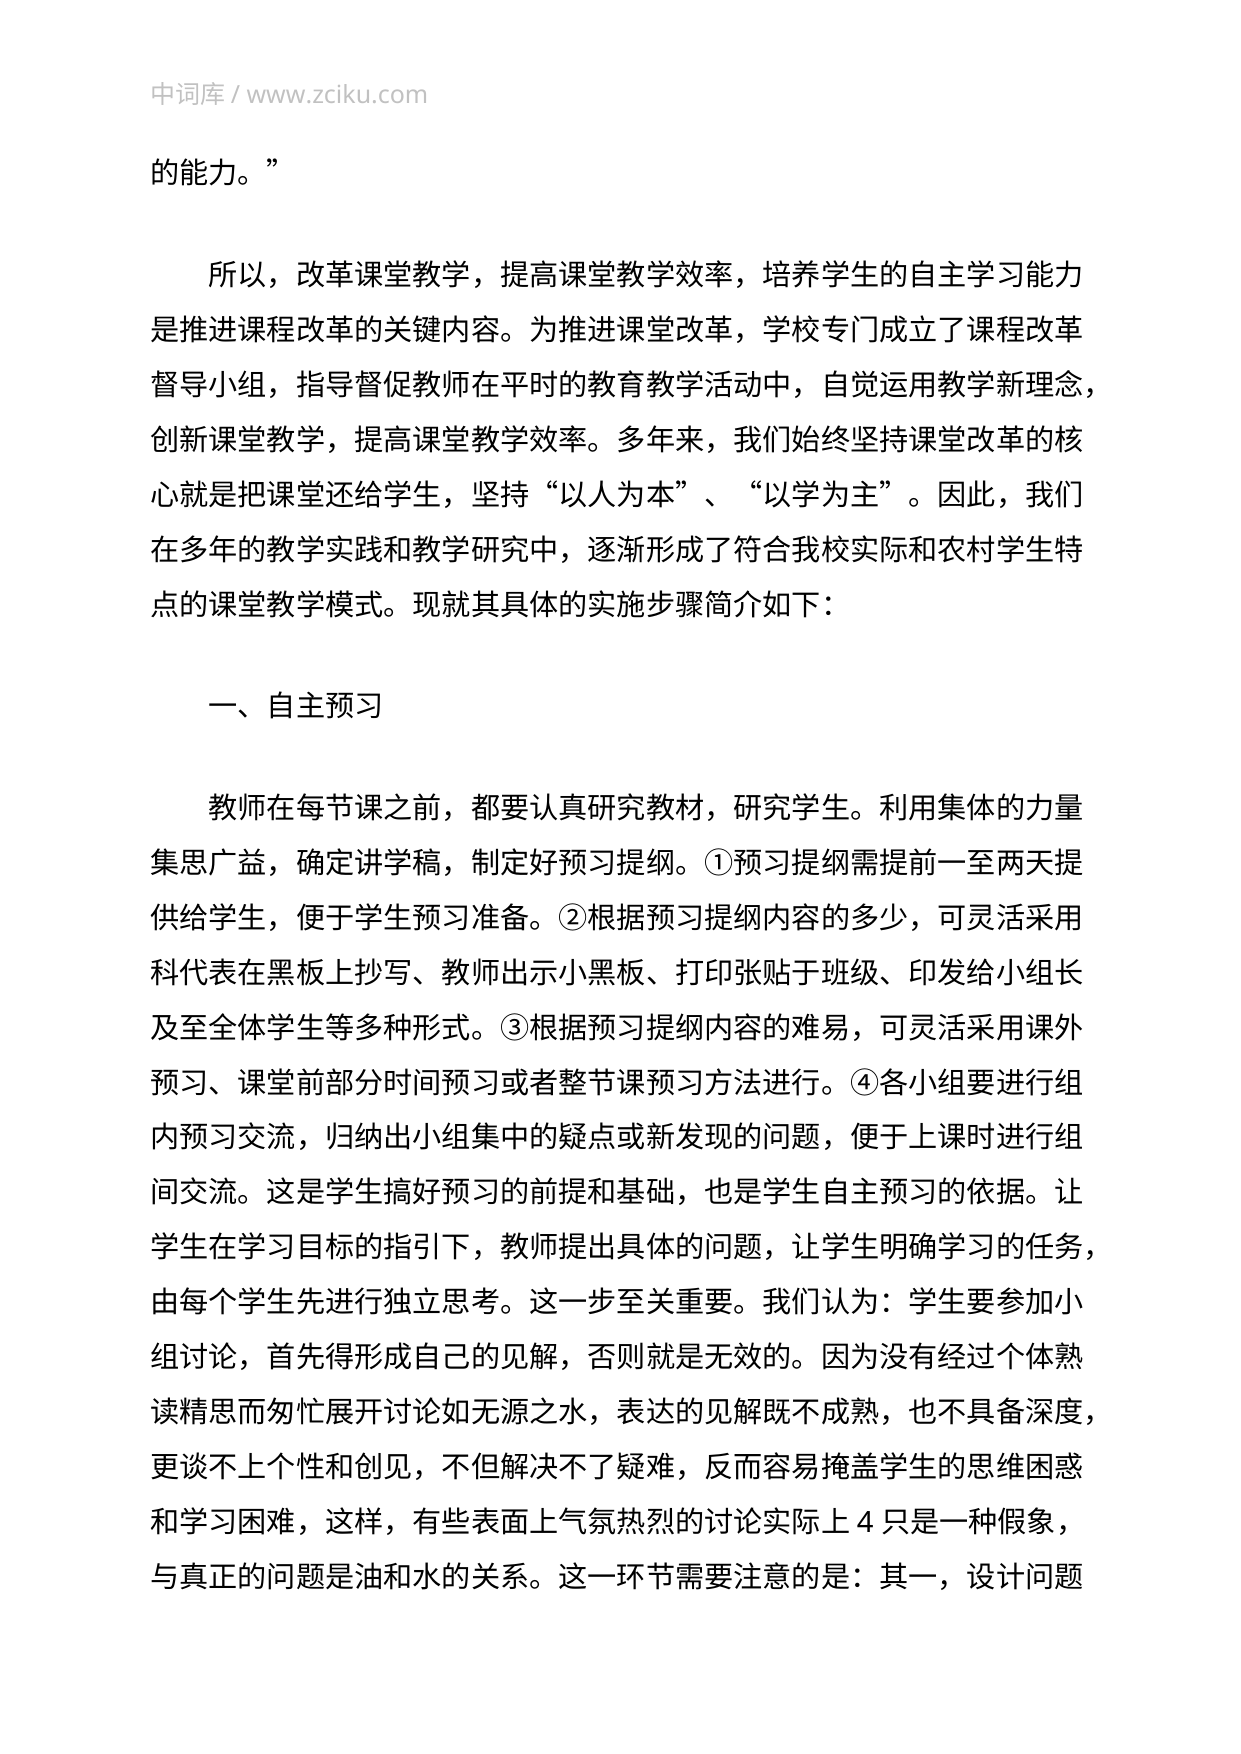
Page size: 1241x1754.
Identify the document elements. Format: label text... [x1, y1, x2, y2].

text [150, 785, 1090, 1596]
text 一、自主预习 [150, 683, 1090, 725]
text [150, 150, 1090, 192]
text 所以，改革课堂教学，提高课堂教学效率，培养学生的自主学习能力是推进课程改革的关键内容。为推进课堂改革，学校专门成立了课程改革督导小组，指导督促教师在平时的教育教学活动中，自觉运用教学新理念，创新课堂教学，提高课堂教学效率。多年来，我们始终坚持课堂改革的核心就是把课堂还给学生，坚持“以人为本”、“以学为主”。因此，我们在多年的教学实践和教学研究中，逐渐形成了符合我校实际和农村学生特点的课堂教学模式。现就其具体的实施步骤简介如下： [150, 252, 1090, 623]
